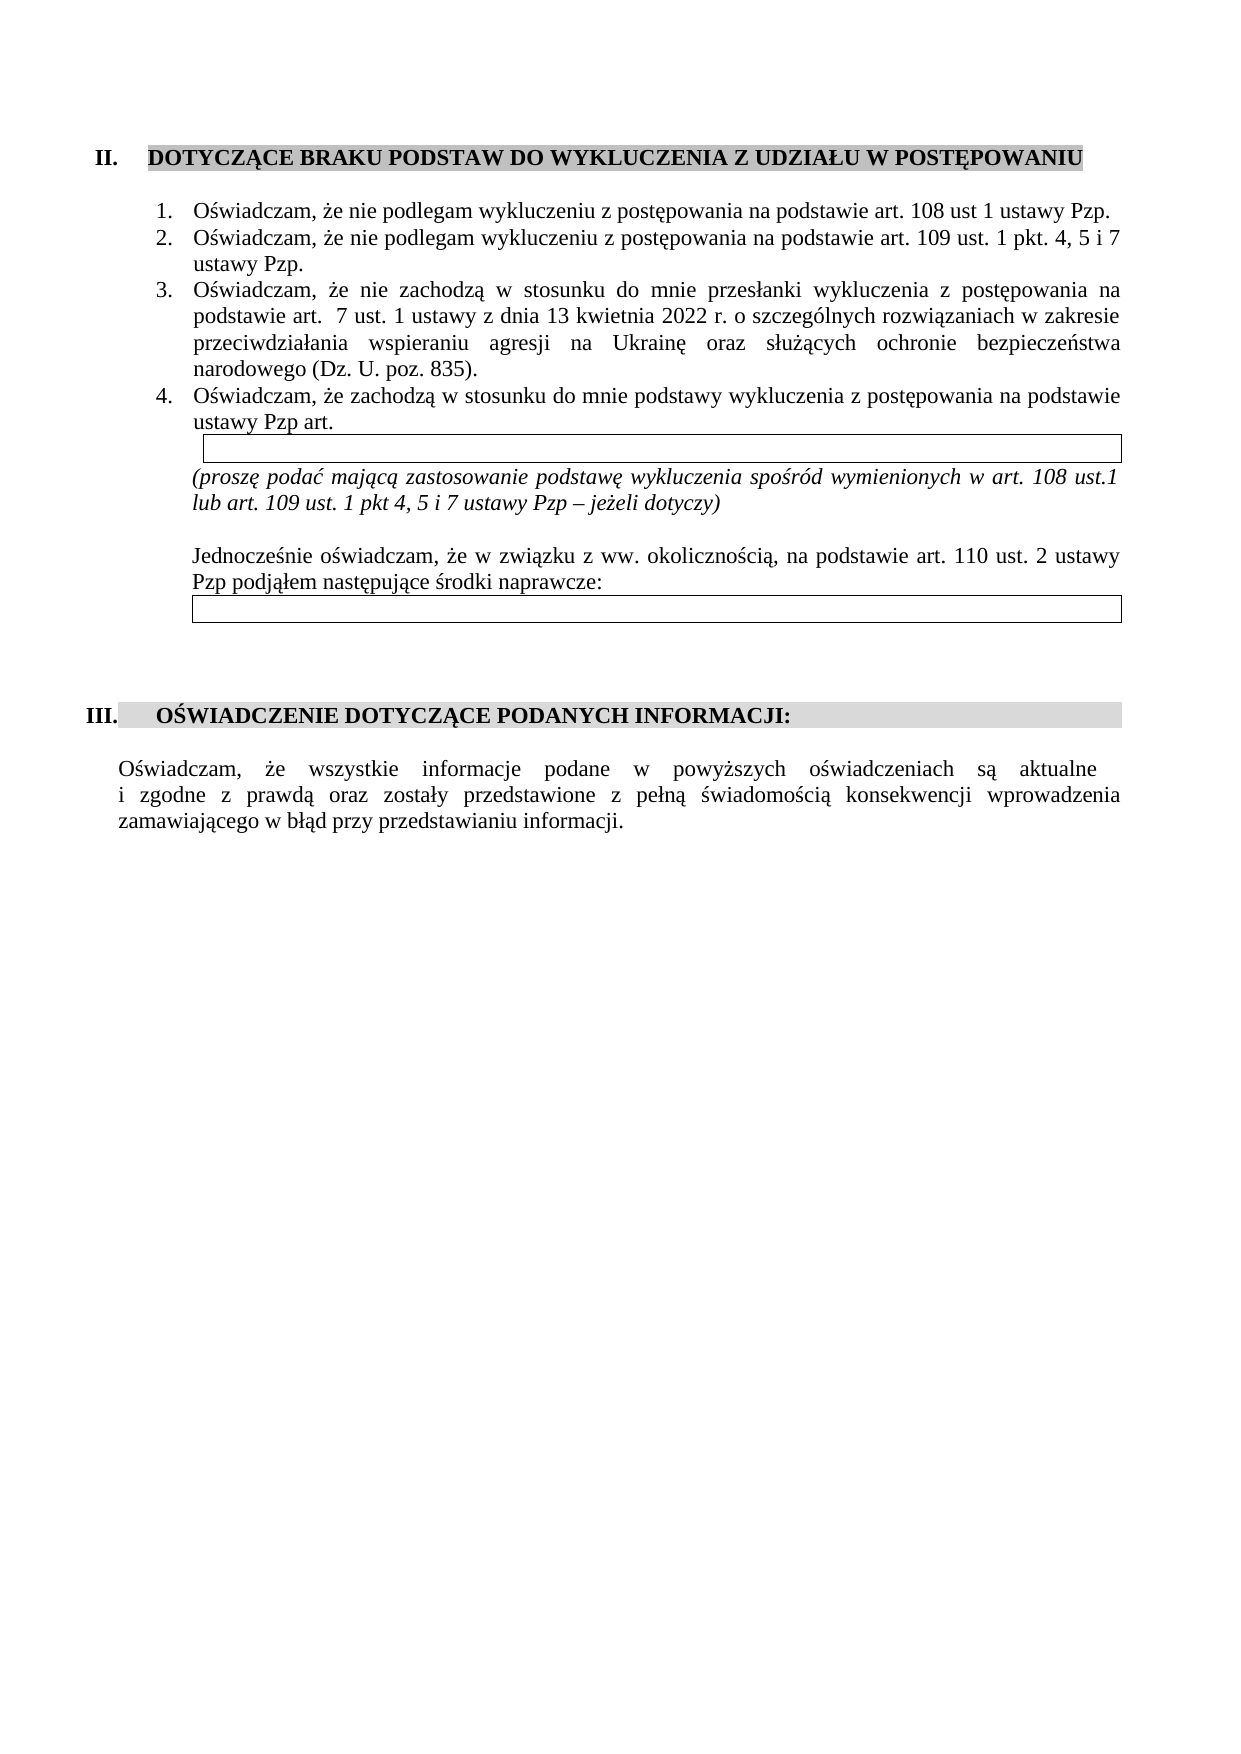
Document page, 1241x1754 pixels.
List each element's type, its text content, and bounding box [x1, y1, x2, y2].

text Jednocześnie oświadczam, że w związku z ww. okolicznością, na podstawie art. 110 ust. 2 ustawy Pzp podjąłem następujące środki naprawcze: [192, 542, 1122, 594]
text Oświadczam, że wszystkie informacje podane w powyższych oświadczeniach są aktualne i zgodne z prawdą oraz zostały przedstawione z pełną świadomością konsekwencji wprowadzenia zamawiającego w błąd przy przedstawianiu informacji. [118, 755, 1122, 834]
text (proszę podać mającą zastosowanie podstawę wykluczenia spośród wymienionych w art. 108 ust.1 lub art. 109 ust. 1 pkt 4, 5 i 7 ustawy Pzp – jeżeli dotyczy) [192, 463, 1122, 516]
list DOTYCZĄCE BRAKU PODSTAW DO WYKLUCZENIA Z UDZIAŁU W POSTĘPOWANIU [118, 144, 1122, 171]
list Oświadczam, że zachodzą w stosunku do mnie podstawy wykluczenia z postępowania na podstawie ustawy Pzp art. [156, 382, 1122, 434]
table_header [204, 435, 1121, 462]
table_header [193, 596, 1121, 622]
list Oświadczam, że nie podlegam wykluczeniu z postępowania na podstawie art. 109 ust. 1 pkt. 4, 5 i 7 ustawy Pzp. [156, 223, 1122, 276]
list OŚWIADCZENIE DOTYCZĄCE PODANYCH INFORMACJI: [118, 702, 1122, 728]
list Oświadczam, że nie podlegam wykluczeniu z postępowania na podstawie art. 108 ust 1 ustawy Pzp. [156, 197, 1122, 223]
list Oświadczam, że nie zachodzą w stosunku do mnie przesłanki wykluczenia z postępowania na podstawie art. 7 ust. 1 ustawy z dnia 13 kwietnia 2022 r. o szczególnych rozwiązaniach w zakresie przeciwdziałania wspieraniu agresji na Ukrainę oraz służących ochronie bezpieczeństwa narodowego (Dz. U. poz. 835). [156, 276, 1122, 382]
